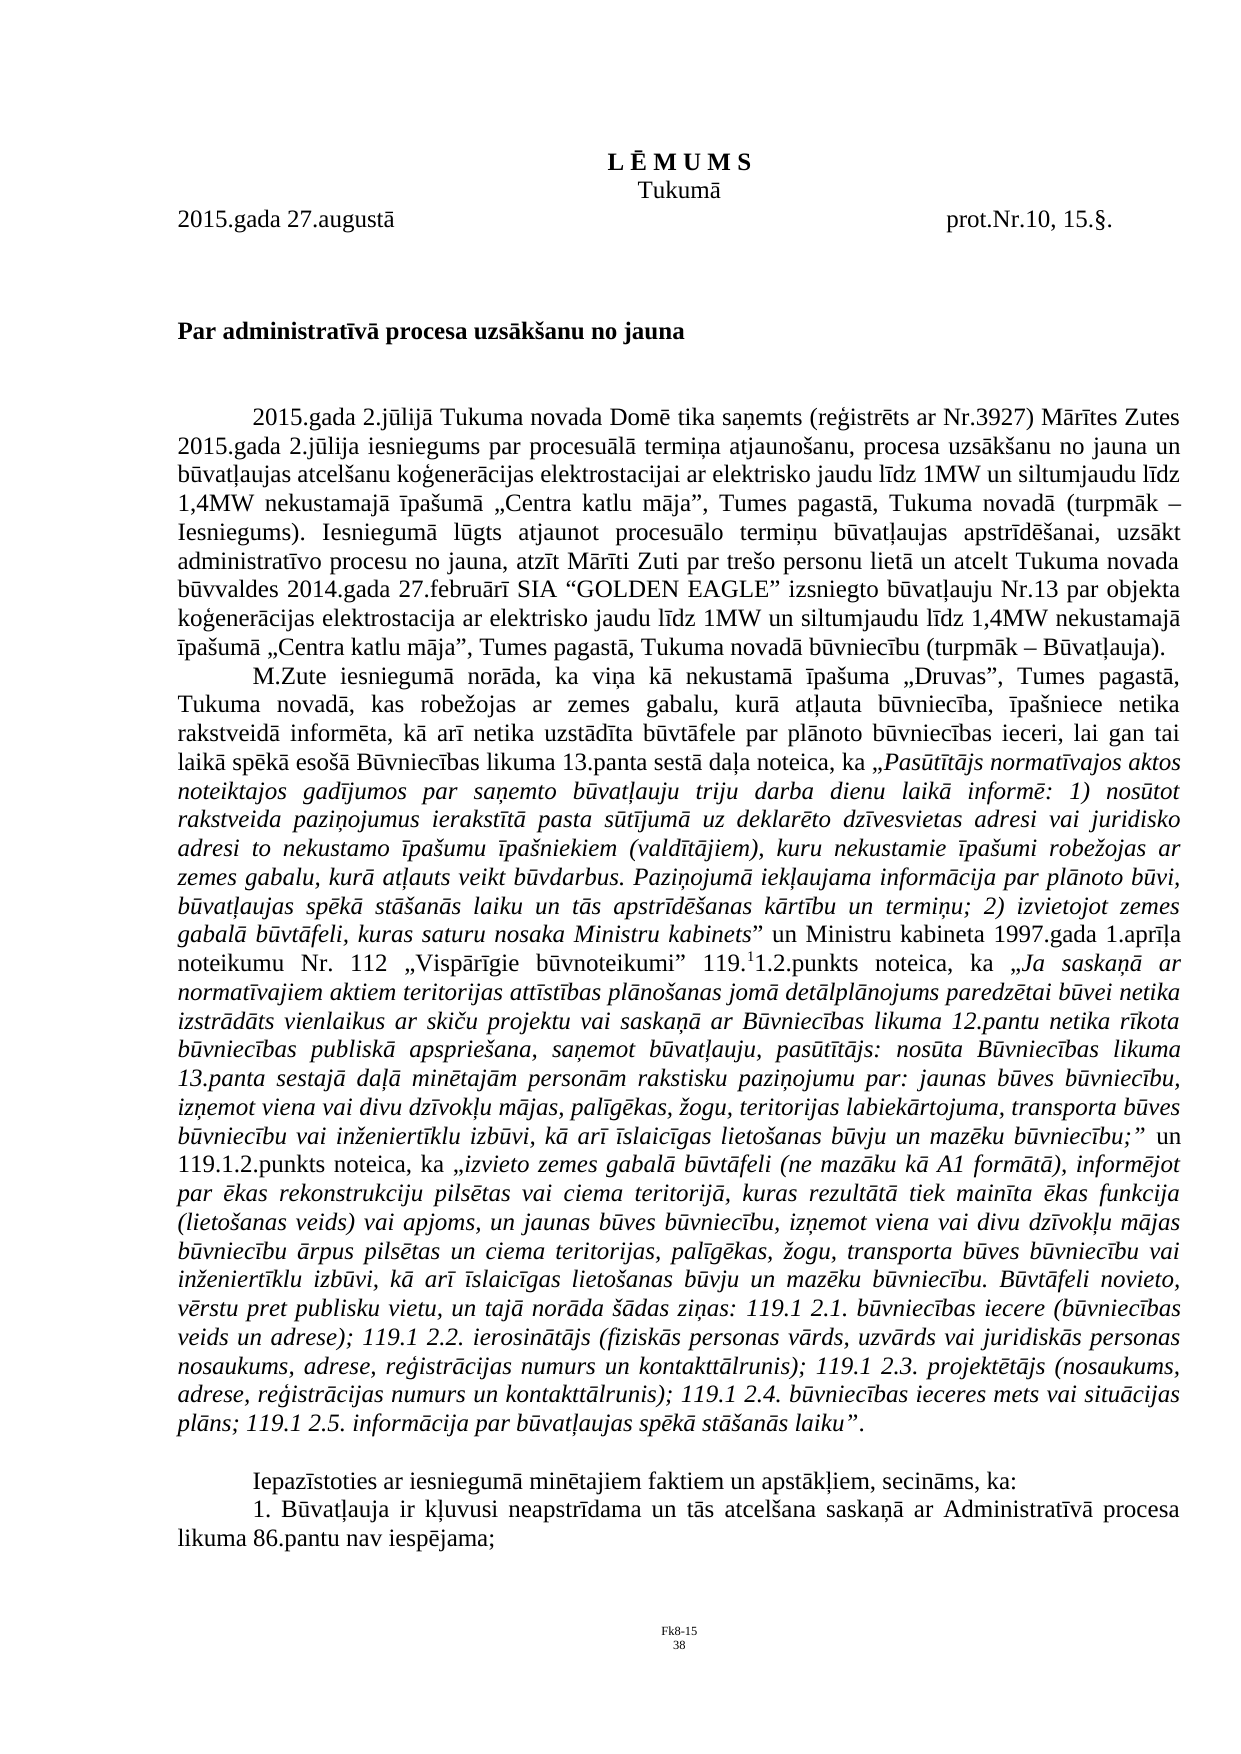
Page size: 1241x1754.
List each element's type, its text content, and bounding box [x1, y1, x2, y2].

text L Ē M U M S [177, 147, 1181, 176]
text 1. Būvatļauja ir kļuvusi neapstrīdama un tās atcelšana saskaņā ar Administratīvā procesa likuma 86.pantu nav iespējama; [177, 1494, 1181, 1552]
text Tukumā [177, 176, 1181, 204]
text M.Zute iesniegumā norāda, ka viņa kā nekustamā īpašuma „Druvas”, Tumes pagastā, Tukuma novadā, kas robežojas ar zemes gabalu, kurā atļauta būvniecība, īpašniece netika rakstveidā informēta, kā arī netika uzstādīta būvtāfele par plānoto būvniecības ieceri, lai gan tai laikā spēkā esošā Būvniecības likuma 13.panta sestā daļa noteica, ka „Pasūtītājs normatīvajos aktos noteiktajos gadījumos par saņemto būvatļauju triju darba dienu laikā informē: 1) nosūtot rakstveida paziņojumus ierakstītā pasta sūtījumā uz deklarēto dzīvesvietas adresi vai juridisko adresi to nekustamo īpašumu īpašniekiem (valdītājiem), kuru nekustamie īpašumi robežojas ar zemes gabalu, kurā atļauts veikt būvdarbus. Paziņojumā iekļaujama informācija par plānoto būvi, būvatļaujas spēkā stāšanās laiku un tās apstrīdēšanas kārtību un termiņu; 2) izvietojot zemes gabalā būvtāfeli, kuras saturu nosaka Ministru kabinets” un Ministru kabineta 1997.gada 1.aprīļa noteikumu Nr. 112 „Vispārīgie būvnoteikumi” 119.11.2.punkts noteica, ka „Ja saskaņā ar normatīvajiem aktiem teritorijas attīstības plānošanas jomā detālplānojums paredzētai būvei netika izstrādāts vienlaikus ar skiču projektu vai saskaņā ar Būvniecības likuma 12.pantu netika rīkota būvniecības publiskā apspriešana, saņemot būvatļauju, pasūtītājs: nosūta Būvniecības likuma 13.panta sestajā daļā minētajām personām rakstisku paziņojumu par: jaunas būves būvniecību, izņemot viena vai divu dzīvokļu mājas, palīgēkas, žogu, teritorijas labiekārtojuma, transporta būves būvniecību vai inženiertīklu izbūvi, kā arī īslaicīgas lietošanas būvju un mazēku būvniecību;” un 119.1.2.punkts noteica, ka „izvieto zemes gabalā būvtāfeli (ne mazāku kā A1 formātā), informējot par ēkas rekonstrukciju pilsētas vai ciema teritorijā, kuras rezultātā tiek mainīta ēkas funkcija (lietošanas veids) vai apjoms, un jaunas būves būvniecību, izņemot viena vai divu dzīvokļu mājas būvniecību ārpus pilsētas un ciema teritorijas, palīgēkas, žogu, transporta būves būvniecību vai inženiertīklu izbūvi, kā arī īslaicīgas lietošanas būvju un mazēku būvniecību. Būvtāfeli novieto, vērstu pret publisku vietu, un tajā norāda šādas ziņas: 119.1 2.1. būvniecības iecere (būvniecības veids un adrese); 119.1 2.2. ierosinātājs (fiziskās personas vārds, uzvārds vai juridiskās personas nosaukums, adrese, reģistrācijas numurs un kontakttālrunis); 119.1 2.3. projektētājs (nosaukums, adrese, reģistrācijas numurs un kontakttālrunis); 119.1 2.4. būvniecības ieceres mets vai situācijas plāns; 119.1 2.5. informācija par būvatļaujas spēkā stāšanās laiku”. [177, 661, 1181, 1437]
text 2015.gada 27.augustā prot.Nr.10, 15.§. [177, 204, 1181, 233]
text Iepazīstoties ar iesniegumā minētajiem faktiem un apstākļiem, secināms, ka: [177, 1466, 1181, 1494]
text 2015.gada 2.jūlijā Tukuma novada Domē tika saņemts (reģistrēts ar Nr.3927) Mārītes Zutes 2015.gada 2.jūlija iesniegums par procesuālā termiņa atjaunošanu, procesa uzsākšanu no jauna un būvatļaujas atcelšanu koģenerācijas elektrostacijai ar elektrisko jaudu līdz 1MW un siltumjaudu līdz 1,4MW nekustamajā īpašumā „Centra katlu māja”, Tumes pagastā, Tukuma novadā (turpmāk – Iesniegums). Iesniegumā lūgts atjaunot procesuālo termiņu būvatļaujas apstrīdēšanai, uzsākt administratīvo procesu no jauna, atzīt Mārīti Zuti par trešo personu lietā un atcelt Tukuma novada būvvaldes 2014.gada 27.februārī SIA “GOLDEN EAGLE” izsniegto būvatļauju Nr.13 par objekta koģenerācijas elektrostacija ar elektrisko jaudu līdz 1MW un siltumjaudu līdz 1,4MW nekustamajā īpašumā „Centra katlu māja”, Tumes pagastā, Tukuma novadā būvniecību (turpmāk – Būvatļauja). [177, 402, 1181, 661]
text Par administratīvā procesa uzsākšanu no jauna [177, 316, 1181, 344]
